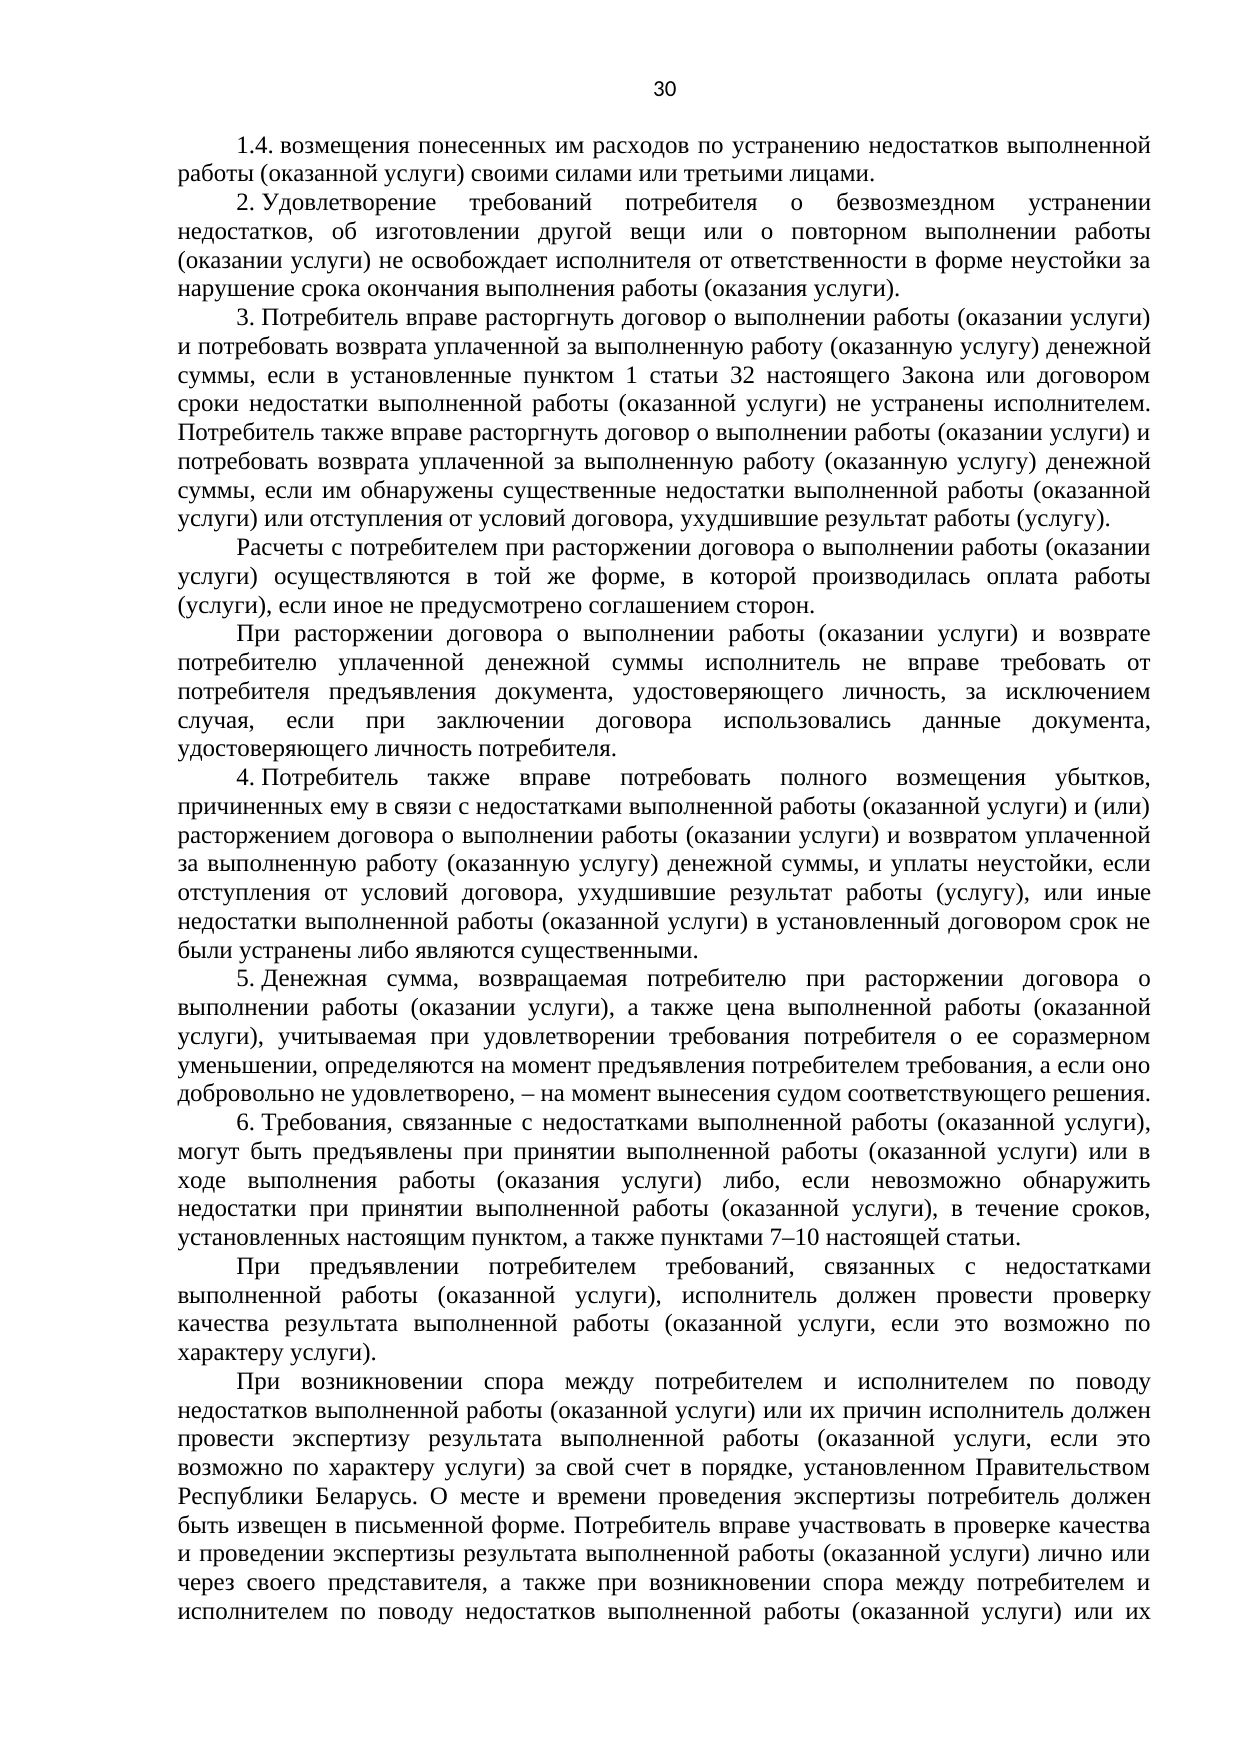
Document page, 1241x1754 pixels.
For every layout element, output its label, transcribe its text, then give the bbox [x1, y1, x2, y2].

text Расчеты с потребителем при расторжении договора о выполнении работы (оказании услуги) осуществляются в той же форме, в которой производилась оплата работы (услуги), если иное не предусмотрено соглашением сторон. [177, 532, 1152, 618]
text При предъявлении потребителем требований, связанных с недостатками выполненной работы (оказанной услуги), исполнитель должен провести проверку качества результата выполненной работы (оказанной услуги, если это возможно по характеру услуги). [177, 1251, 1152, 1366]
text 2. Удовлетворение требований потребителя о безвозмездном устранении недостатков, об изготовлении другой вещи или о повторном выполнении работы (оказании услуги) не освобождает исполнителя от ответственности в форме неустойки за нарушение срока окончания выполнения работы (оказания услуги). [177, 187, 1152, 302]
text 3. Потребитель вправе расторгнуть договор о выполнении работы (оказании услуги) и потребовать возврата уплаченной за выполненную работу (оказанную услугу) денежной суммы, если в установленные пунктом 1 статьи 32 настоящего Закона или договором сроки недостатки выполненной работы (оказанной услуги) не устранены исполнителем. Потребитель также вправе расторгнуть договор о выполнении работы (оказании услуги) и потребовать возврата уплаченной за выполненную работу (оказанную услугу) денежной суммы, если им обнаружены существенные недостатки выполненной работы (оказанной услуги) или отступления от условий договора, ухудшившие результат работы (услугу). [177, 302, 1152, 532]
text 1.4. возмещения понесенных им расходов по устранению недостатков выполненной работы (оказанной услуги) своими силами или третьими лицами. [177, 130, 1152, 187]
text При расторжении договора о выполнении работы (оказании услуги) и возврате потребителю уплаченной денежной суммы исполнитель не вправе требовать от потребителя предъявления документа, удостоверяющего личность, за исключением случая, если при заключении договора использовались данные документа, удостоверяющего личность потребителя. [177, 618, 1152, 762]
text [177, 1366, 1152, 1625]
text 6. Требования, связанные с недостатками выполненной работы (оказанной услуги), могут быть предъявлены при принятии выполненной работы (оказанной услуги) или в ходе выполнения работы (оказания услуги) либо, если невозможно обнаружить недостатки при принятии выполненной работы (оказанной услуги), в течение сроков, установленных настоящим пунктом, а также пунктами 7–10 настоящей статьи. [177, 1107, 1152, 1251]
text 4. Потребитель также вправе потребовать полного возмещения убытков, причиненных ему в связи с недостатками выполненной работы (оказанной услуги) и (или) расторжением договора о выполнении работы (оказании услуги) и возвратом уплаченной за выполненную работу (оказанную услугу) денежной суммы, и уплаты неустойки, если отступления от условий договора, ухудшившие результат работы (услугу), или иные недостатки выполненной работы (оказанной услуги) в установленный договором срок не были устранены либо являются существенными. [177, 762, 1152, 963]
text 5. Денежная сумма, возвращаемая потребителю при расторжении договора о выполнении работы (оказании услуги), а также цена выполненной работы (оказанной услуги), учитываемая при удовлетворении требования потребителя о ее соразмерном уменьшении, определяются на момент предъявления потребителем требования, а если оно добровольно не удовлетворено, – на момент вынесения судом соответствующего решения. [177, 963, 1152, 1107]
